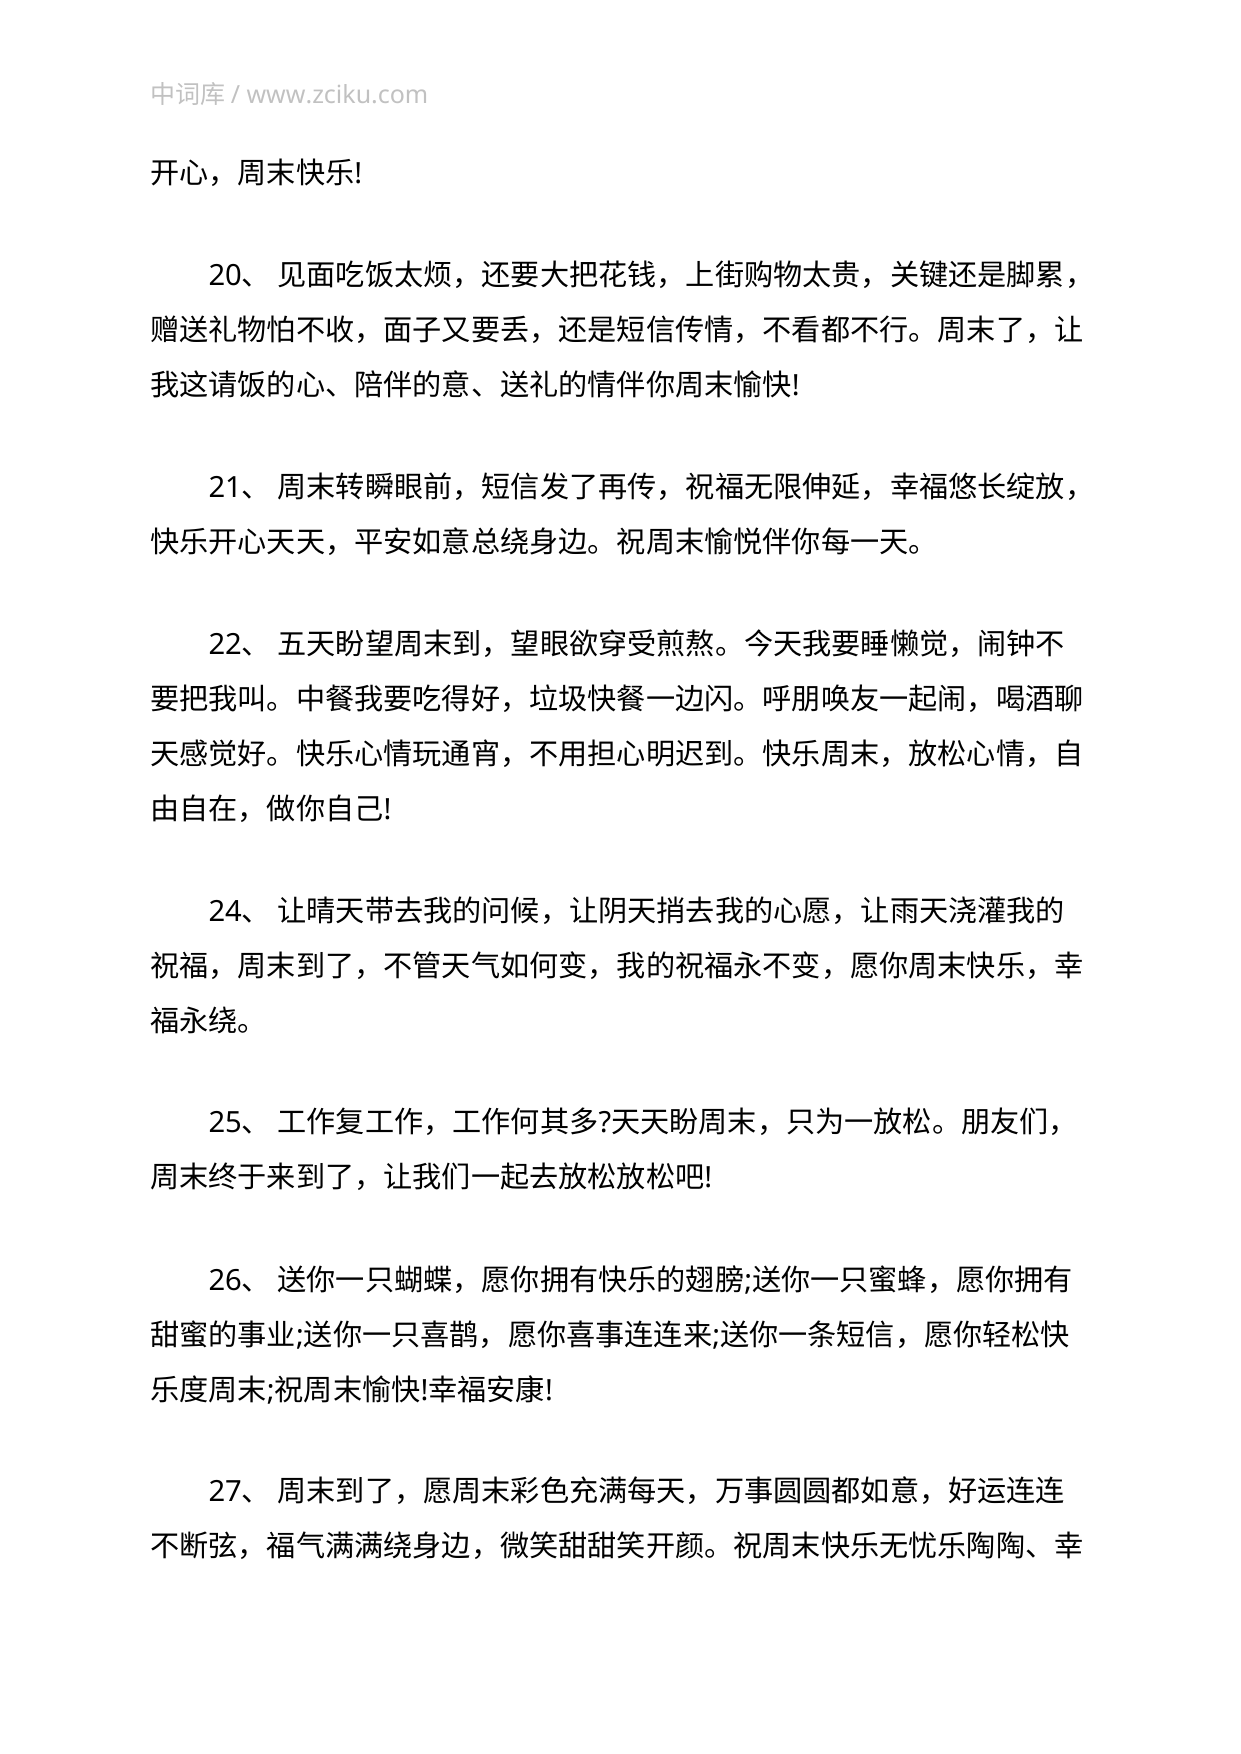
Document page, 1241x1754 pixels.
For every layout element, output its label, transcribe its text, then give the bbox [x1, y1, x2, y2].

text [150, 150, 1090, 192]
text 24、 让晴天带去我的问候，让阴天捎去我的心愿，让雨天浇灌我的祝福，周末到了，不管天气如何变，我的祝福永不变，愿你周末快乐，幸福永绕。 [150, 887, 1090, 1039]
text 21、 周末转瞬眼前，短信发了再传，祝福无限伸延，幸福悠长绽放，快乐开心天天，平安如意总绕身边。祝周末愉悦伴你每一天。 [150, 464, 1090, 561]
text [150, 1468, 1090, 1565]
text 22、 五天盼望周末到，望眼欲穿受煎熬。今天我要睡懒觉，闹钟不要把我叫。中餐我要吃得好，垃圾快餐一边闪。呼朋唤友一起闹，喝酒聊天感觉好。快乐心情玩通宵，不用担心明迟到。快乐周末，放松心情，自由自在，做你自己! [150, 621, 1090, 828]
text 20、 见面吃饭太烦，还要大把花钱，上街购物太贵，关键还是脚累，赠送礼物怕不收，面子又要丢，还是短信传情，不看都不行。周末了，让我这请饭的心、陪伴的意、送礼的情伴你周末愉快! [150, 252, 1090, 404]
text 25、 工作复工作，工作何其多?天天盼周末，只为一放松。朋友们，周末终于来到了，让我们一起去放松放松吧! [150, 1099, 1090, 1196]
text 26、 送你一只蝴蝶，愿你拥有快乐的翅膀;送你一只蜜蜂，愿你拥有甜蜜的事业;送你一只喜鹊，愿你喜事连连来;送你一条短信，愿你轻松快乐度周末;祝周末愉快!幸福安康! [150, 1256, 1090, 1408]
